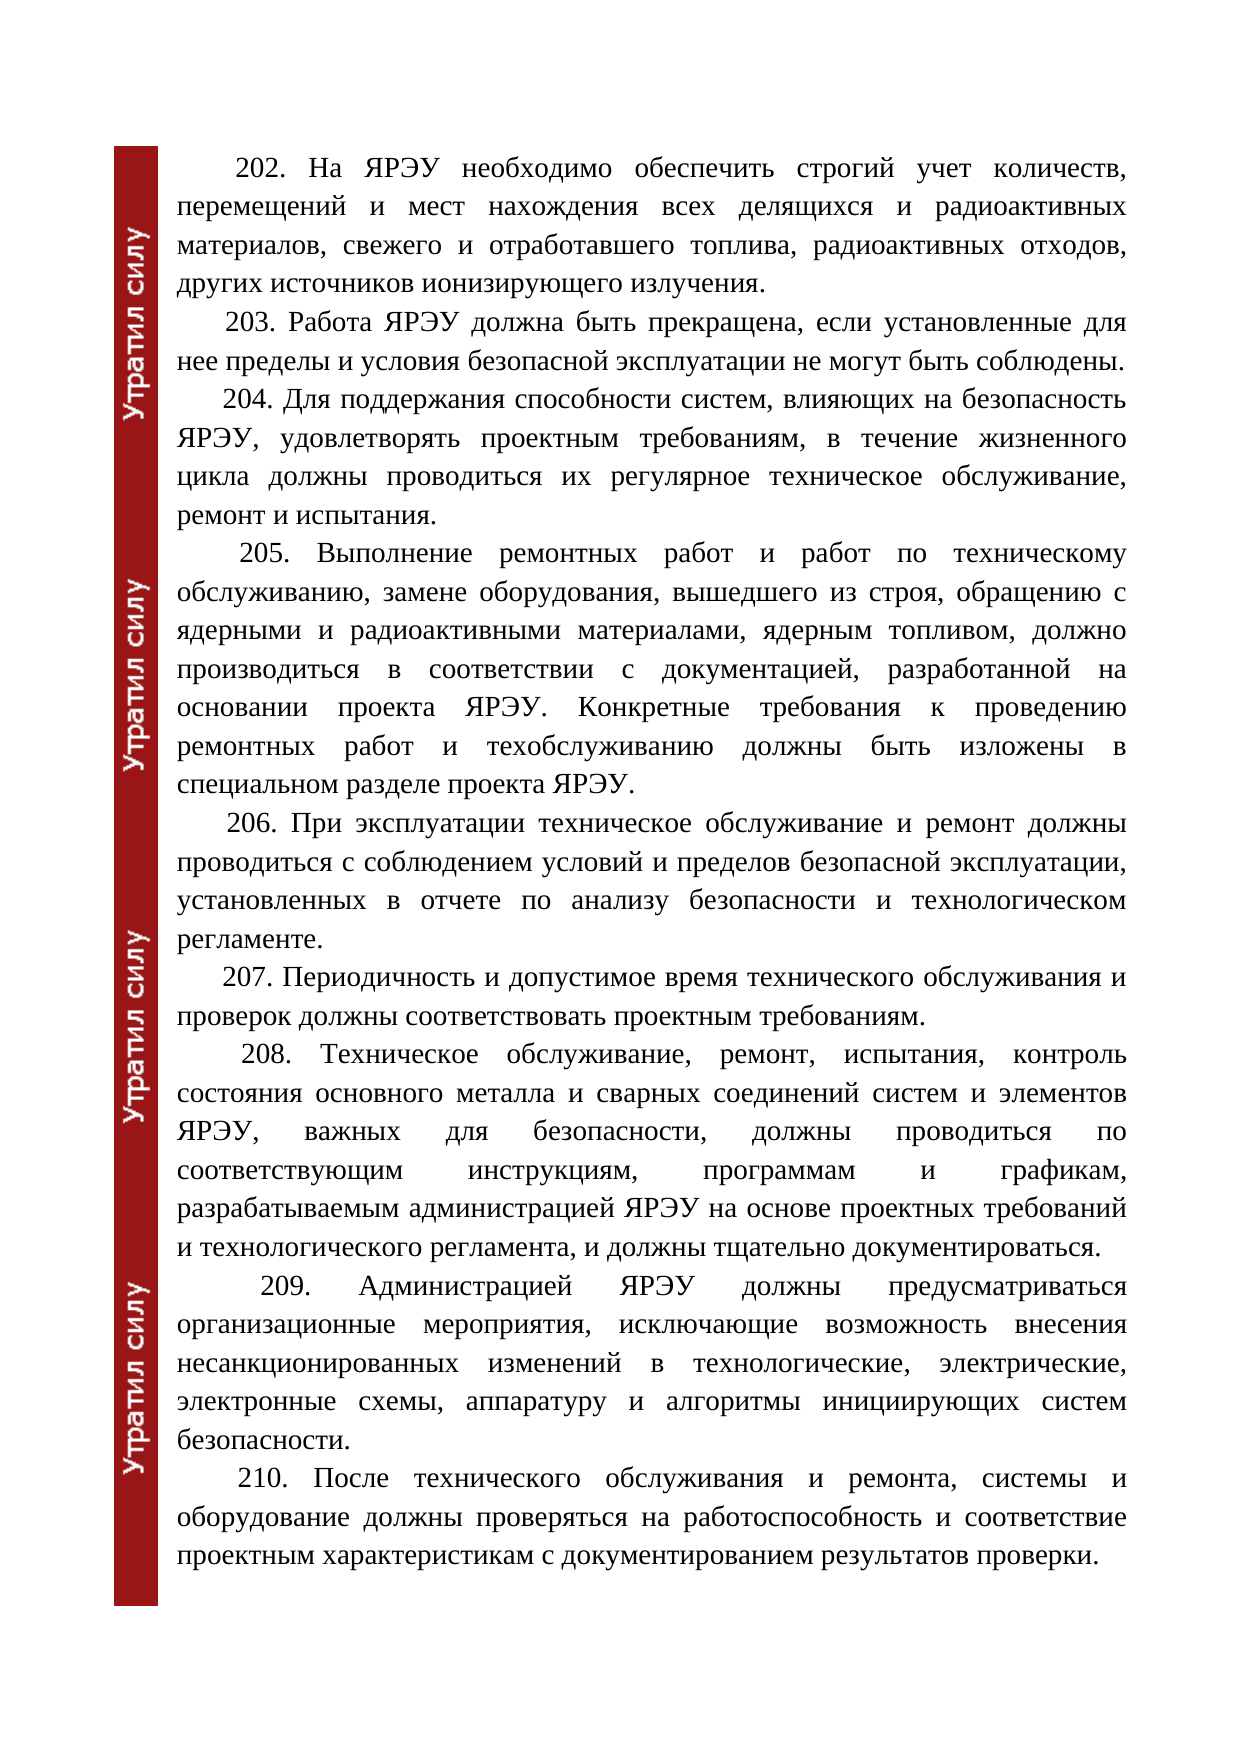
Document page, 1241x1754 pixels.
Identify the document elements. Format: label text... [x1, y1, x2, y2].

text 206. При эксплуатации техническое обслуживание и ремонт должны проводиться с соблюдением условий и пределов безопасной эксплуатации, установленных в отчете по анализу безопасности и технологическом регламенте. [112, 805, 1128, 954]
picture [114, 146, 158, 150]
picture [114, 1455, 158, 1460]
picture [114, 1031, 158, 1036]
text 208. Техническое обслуживание, ремонт, испытания, контроль состояния основного металла и сварных соединений систем и элементов ЯРЭУ, важных для безопасности, должны проводиться по соответствующим инструкциям, программам и графикам, разрабатываемым администрацией ЯРЭУ на основе проектных требований и технологического регламента, и должны тщательно документироваться. [112, 1036, 1128, 1263]
text 210. После технического обслуживания и ремонта, системы и оборудование должны проверяться на работоспособность и соответствие проектным характеристикам с документированием результатов проверки. [112, 1460, 1128, 1571]
picture [114, 299, 158, 304]
picture [114, 1571, 158, 1606]
text 204. Для поддержания способности систем, влияющих на безопасность ЯРЭУ, удовлетворять проектным требованиям, в течение жизненного цикла должны проводиться их регулярное техническое обслуживание, ремонт и испытания. [112, 381, 1128, 530]
picture [114, 530, 158, 535]
picture [114, 376, 158, 381]
text 203. Работа ЯРЭУ должна быть прекращена, если установленные для нее пределы и условия безопасной эксплуатации не могут быть соблюдены. [112, 304, 1128, 376]
text 205. Выполнение ремонтных работ и работ по техническому обслуживанию, замене оборудования, вышедшего из строя, обращению с ядерными и радиоактивными материалами, ядерным топливом, должно производиться в соответствии с документацией, разработанной на основании проекта ЯРЭУ. Конкретные требования к проведению ремонтных работ и техобслуживанию должны быть изложены в специальном разделе проекта ЯРЭУ. [112, 535, 1128, 800]
text 202. На ЯРЭУ необходимо обеспечить строгий учет количеств, перемещений и мест нахождения всех делящихся и радиоактивных материалов, свежего и отработавшего топлива, радиоактивных отходов, других источников ионизирующего излучения. [112, 150, 1128, 299]
text 209. Администрацией ЯРЭУ должны предусматриваться организационные мероприятия, исключающие возможность внесения несанкционированных изменений в технологические, электрические, электронные схемы, аппаратуру и алгоритмы инициирующих систем безопасности. [112, 1268, 1128, 1455]
picture [114, 1263, 158, 1268]
text 207. Периодичность и допустимое время технического обслуживания и проверок должны соответствовать проектным требованиям. [112, 959, 1128, 1031]
picture [114, 954, 158, 959]
picture [114, 800, 158, 805]
